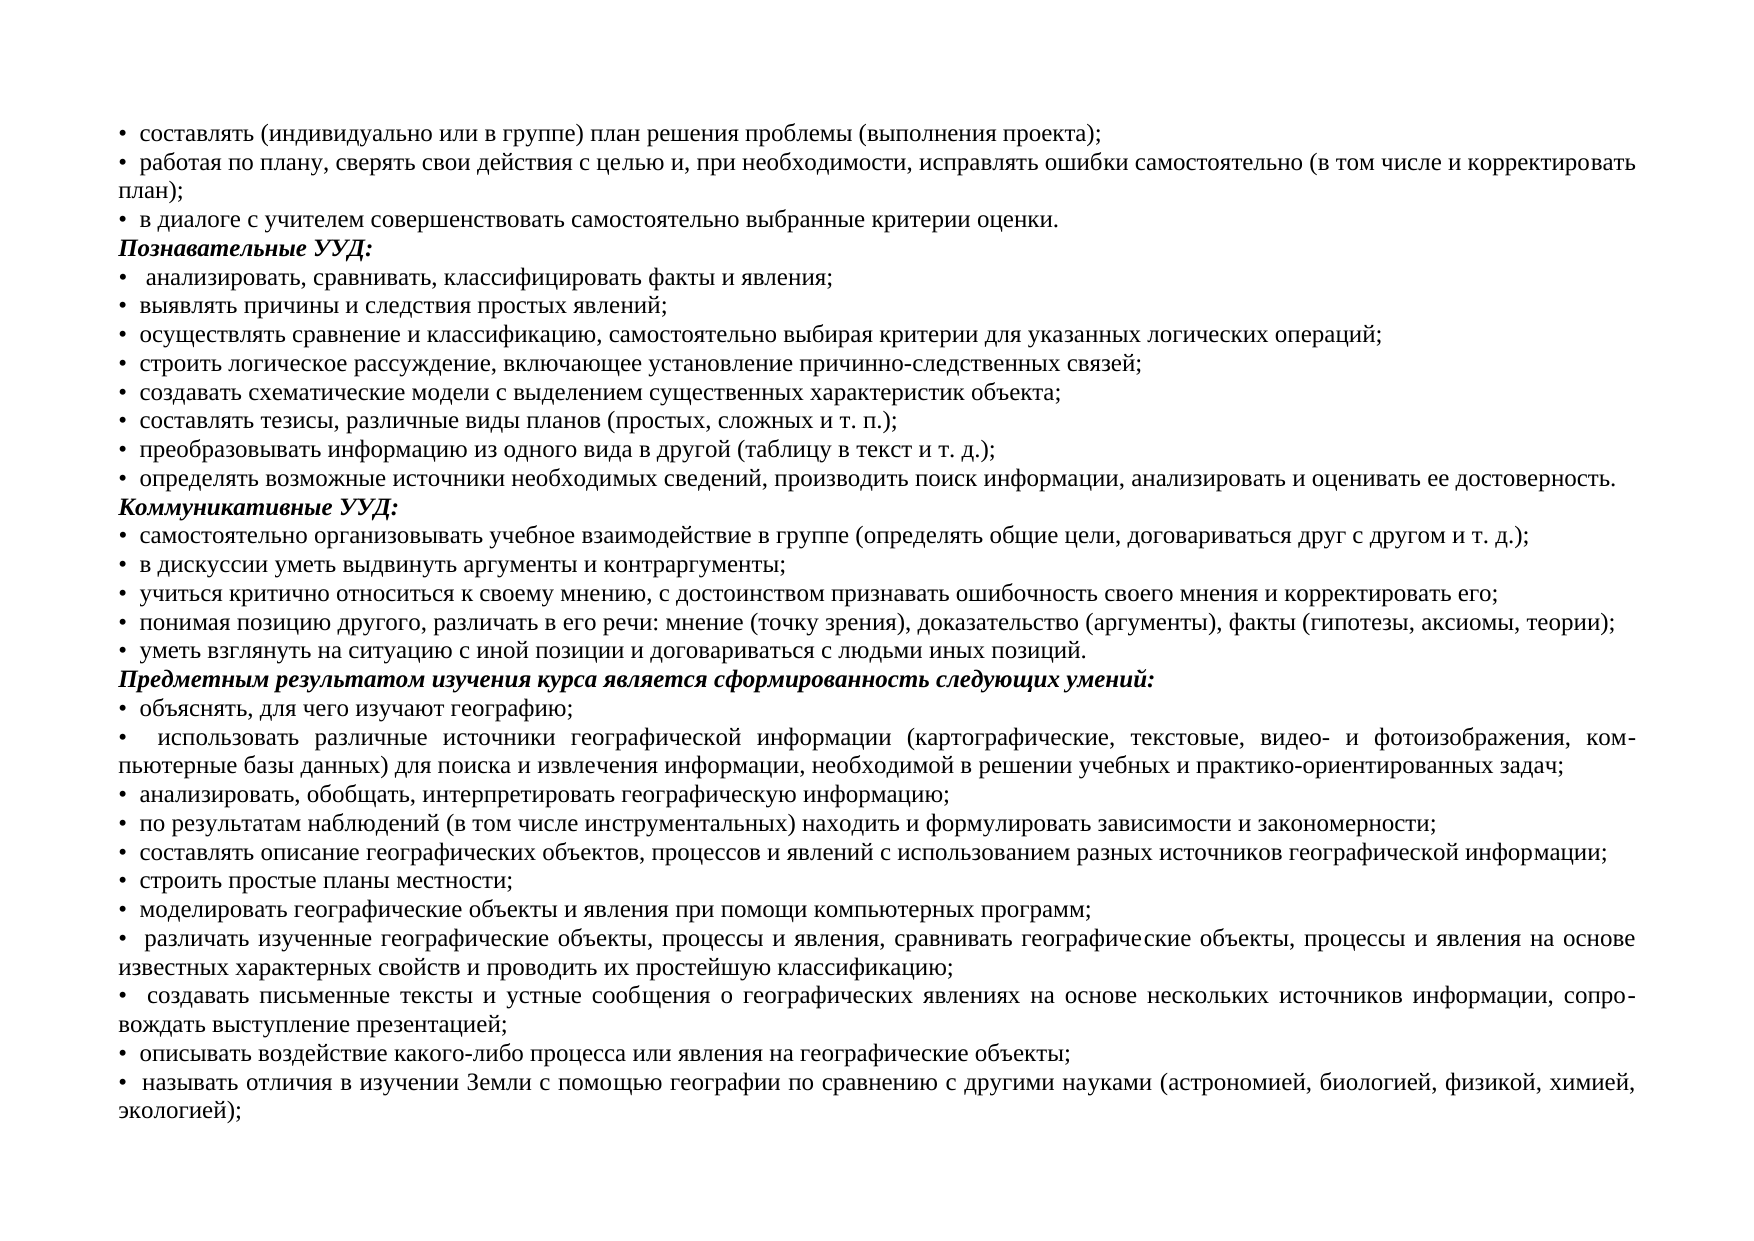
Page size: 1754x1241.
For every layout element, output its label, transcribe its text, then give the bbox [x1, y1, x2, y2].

text • понимая позицию другого, различать в его речи: мнение (точку зрения), доказательство (аргументы), факты (гипотезы, аксиомы, теории); [118, 607, 1636, 636]
text • составлять тезисы, различные виды планов (простых, сложных и т. п.); [118, 406, 1636, 434]
text • создавать письменные тексты и устные сообщения о географических явлениях на основе нескольких источников информации, сопровождать выступление презентацией; [118, 981, 1636, 1038]
text • описывать воздействие какого-либо процесса или явления на географические объекты; [118, 1038, 1636, 1067]
text • строить простые планы местности; [118, 866, 1636, 894]
text • уметь взглянуть на ситуацию с иной позиции и договариваться с людьми иных позиций. [118, 636, 1636, 664]
text • анализировать, сравнивать, классифицировать факты и явления; [118, 262, 1636, 291]
text • объяснять, для чего изучают географию; [118, 693, 1636, 722]
text • работая по плану, сверять свои действия с целью и, при необходимости, исправлять ошибки самостоятельно (в том числе и корректировать план); [118, 147, 1636, 204]
text • составлять (индивидуально или в группе) план решения проблемы (выполнения проекта); [118, 118, 1636, 147]
text • в дискуссии уметь выдвинуть аргументы и контраргументы; [118, 549, 1636, 578]
text • строить логическое рассуждение, включающее установление причинно-следственных связей; [118, 348, 1636, 377]
text • самостоятельно организовывать учебное взаимодействие в группе (определять общие цели, договариваться друг с другом и т. д.); [118, 521, 1636, 549]
text Познавательные УУД: [118, 233, 1636, 262]
text • определять возможные источники необходимых сведений, производить поиск информации, анализировать и оценивать ее достоверность. [118, 463, 1636, 492]
text • в диалоге с учителем совершенствовать самостоятельно выбранные критерии оценки. [118, 204, 1636, 233]
text • преобразовывать информацию из одного вида в другой (таблицу в текст и т. д.); [118, 434, 1636, 463]
text Предметным результатом изучения курса является сформированность следующих умений: [118, 664, 1636, 693]
text • анализировать, обобщать, интерпретировать географическую информацию; [118, 779, 1636, 808]
text • создавать схематические модели с выделением существенных характеристик объекта; [118, 377, 1636, 406]
text • осуществлять сравнение и классификацию, самостоятельно выбирая критерии для указанных логических операций; [118, 319, 1636, 348]
text Коммуникативные УУД: [118, 492, 1636, 521]
text • называть отличия в изучении Земли с помощью географии по сравнению с другими науками (астрономией, биологией, физикой, химией, экологией); [118, 1067, 1636, 1124]
text • по результатам наблюдений (в том числе инструментальных) находить и формулировать зависимости и закономерности; [118, 808, 1636, 837]
text • выявлять причины и следствия простых явлений; [118, 291, 1636, 319]
text • различать изученные географические объекты, процессы и явления, сравнивать географические объекты, процессы и явления на основе известных характерных свойств и проводить их простейшую классификацию; [118, 923, 1636, 981]
text • моделировать географические объекты и явления при помощи компьютерных программ; [118, 894, 1636, 923]
text • составлять описание географических объектов, процессов и явлений с использованием разных источников географической информации; [118, 837, 1636, 866]
text • использовать различные источники географической информации (картографические, текстовые, видео- и фотоизображения, компьютерные базы данных) для поиска и извлечения информации, необходимой в решении учебных и практико-ориентированных задач; [118, 722, 1636, 779]
text • учиться критично относиться к своему мнению, с достоинством признавать ошибочность своего мнения и корректировать его; [118, 578, 1636, 607]
